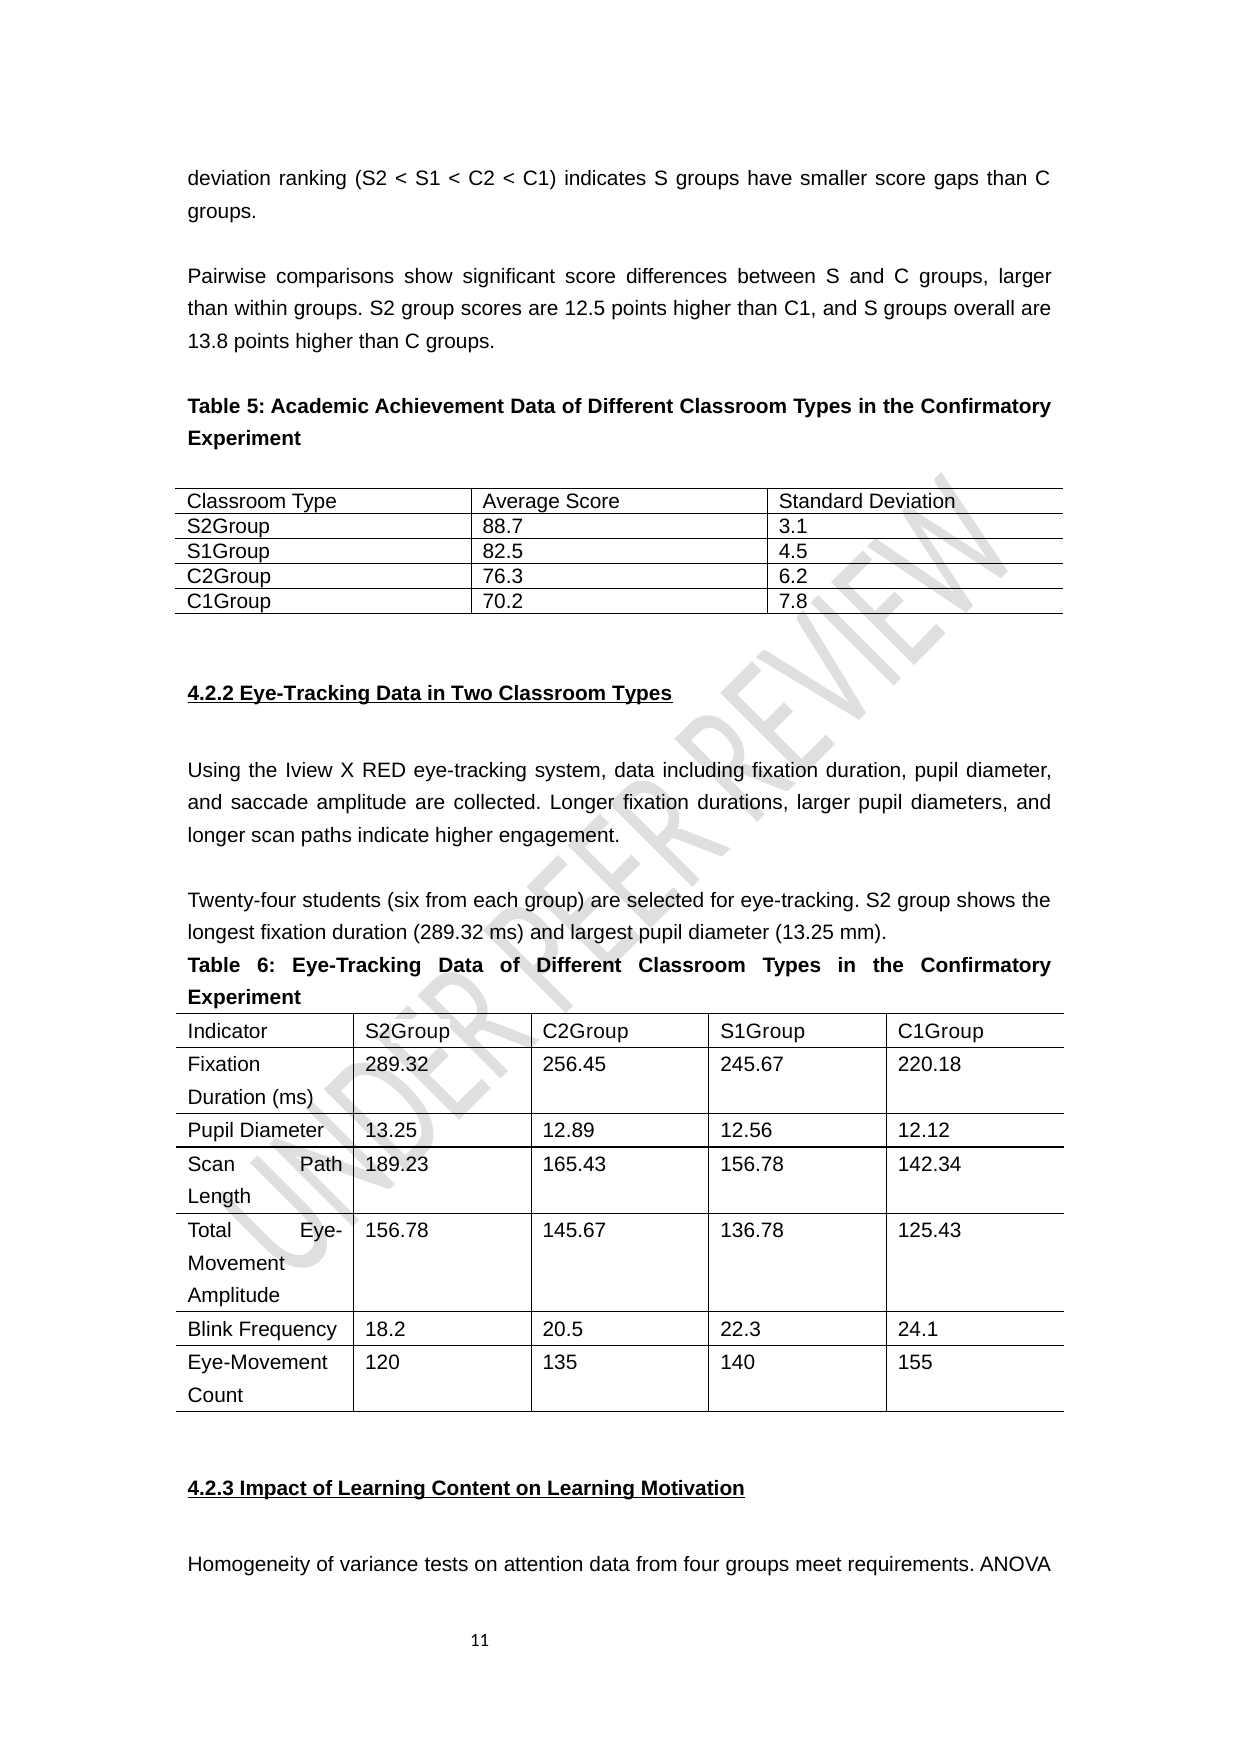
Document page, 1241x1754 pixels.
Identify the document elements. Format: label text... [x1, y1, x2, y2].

table_cell 82.5 [472, 539, 767, 562]
text Using the Iview X RED eye-tracking system, data including fixation duration, pupil diameter, and saccade amplitude are collected. Longer fixation durations, larger pupil diameters, and longer scan paths indicate higher engagement. [187, 753, 1053, 851]
table_cell Scan Path Length [176, 1148, 353, 1212]
table_cell 142.34 [887, 1148, 1064, 1212]
table_cell 88.7 [472, 514, 767, 537]
table_header Average Score [472, 489, 767, 512]
table_cell 155 [887, 1346, 1064, 1411]
table_cell 12.12 [887, 1114, 1064, 1146]
table_header C2Group [532, 1014, 708, 1047]
table_cell 20.5 [532, 1312, 708, 1344]
table_cell 165.43 [532, 1148, 708, 1212]
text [187, 1548, 1053, 1581]
table_header S2Group [354, 1014, 531, 1047]
table_cell 4.5 [768, 539, 1063, 562]
table_cell 135 [532, 1346, 708, 1411]
table_cell 120 [354, 1346, 531, 1411]
table_cell Eye-Movement Count [176, 1346, 353, 1411]
table_cell 220.18 [887, 1048, 1064, 1113]
table_cell 22.3 [709, 1312, 886, 1344]
table_cell 140 [709, 1346, 886, 1411]
table_cell S1Group [175, 539, 471, 562]
table_cell 189.23 [354, 1148, 531, 1212]
table_cell 256.45 [532, 1048, 708, 1113]
table_cell 125.43 [887, 1214, 1064, 1311]
table_cell 13.25 [354, 1114, 531, 1146]
table_cell 156.78 [709, 1148, 886, 1212]
table_cell 18.2 [354, 1312, 531, 1344]
table_cell 245.67 [709, 1048, 886, 1113]
table_cell Pupil Diameter [176, 1114, 353, 1146]
table_cell 70.2 [472, 589, 767, 612]
table_cell C1Group [175, 589, 471, 612]
table_cell Fixation Duration (ms) [176, 1048, 353, 1113]
text Table 5: Academic Achievement Data of Different Classroom Types in the Confirmatory Experiment [187, 389, 1053, 454]
table_cell 24.1 [887, 1312, 1064, 1344]
table_cell 76.3 [472, 564, 767, 587]
table_header Standard Deviation [768, 489, 1063, 512]
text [187, 162, 1053, 227]
table_cell 145.67 [532, 1214, 708, 1311]
text Twenty-four students (six from each group) are selected for eye-tracking. S2 group shows the longest fixation duration (289.32 ms) and largest pupil diameter (13.25 mm). [187, 883, 1053, 948]
table_cell 6.2 [768, 564, 1063, 587]
table_cell Blink Frequency [176, 1312, 353, 1344]
table_cell Total Eye-Movement Amplitude [176, 1214, 353, 1311]
table_cell 7.8 [768, 589, 1063, 612]
subtitle 4.2.2 Eye-Tracking Data in Two Classroom Types [187, 677, 1053, 709]
text Table 6: Eye-Tracking Data of Different Classroom Types in the Confirmatory Experiment [187, 948, 1053, 1013]
table_cell S2Group [175, 514, 471, 537]
table_cell 156.78 [354, 1214, 531, 1311]
table_cell 12.89 [532, 1114, 708, 1146]
table_cell 136.78 [709, 1214, 886, 1311]
table_cell 289.32 [354, 1048, 531, 1113]
table_cell 12.56 [709, 1114, 886, 1146]
table_header S1Group [709, 1014, 886, 1047]
table_header C1Group [887, 1014, 1064, 1047]
table_header Classroom Type [175, 489, 471, 512]
table_cell 3.1 [768, 514, 1063, 537]
table_header Indicator [176, 1014, 353, 1047]
table_cell C2Group [175, 564, 471, 587]
subtitle 4.2.3 Impact of Learning Content on Learning Motivation [187, 1471, 1053, 1504]
text Pairwise comparisons show significant score differences between S and C groups, larger than within groups. S2 group scores are 12.5 points higher than C1, and S groups overall are 13.8 points higher than C groups. [187, 259, 1053, 357]
